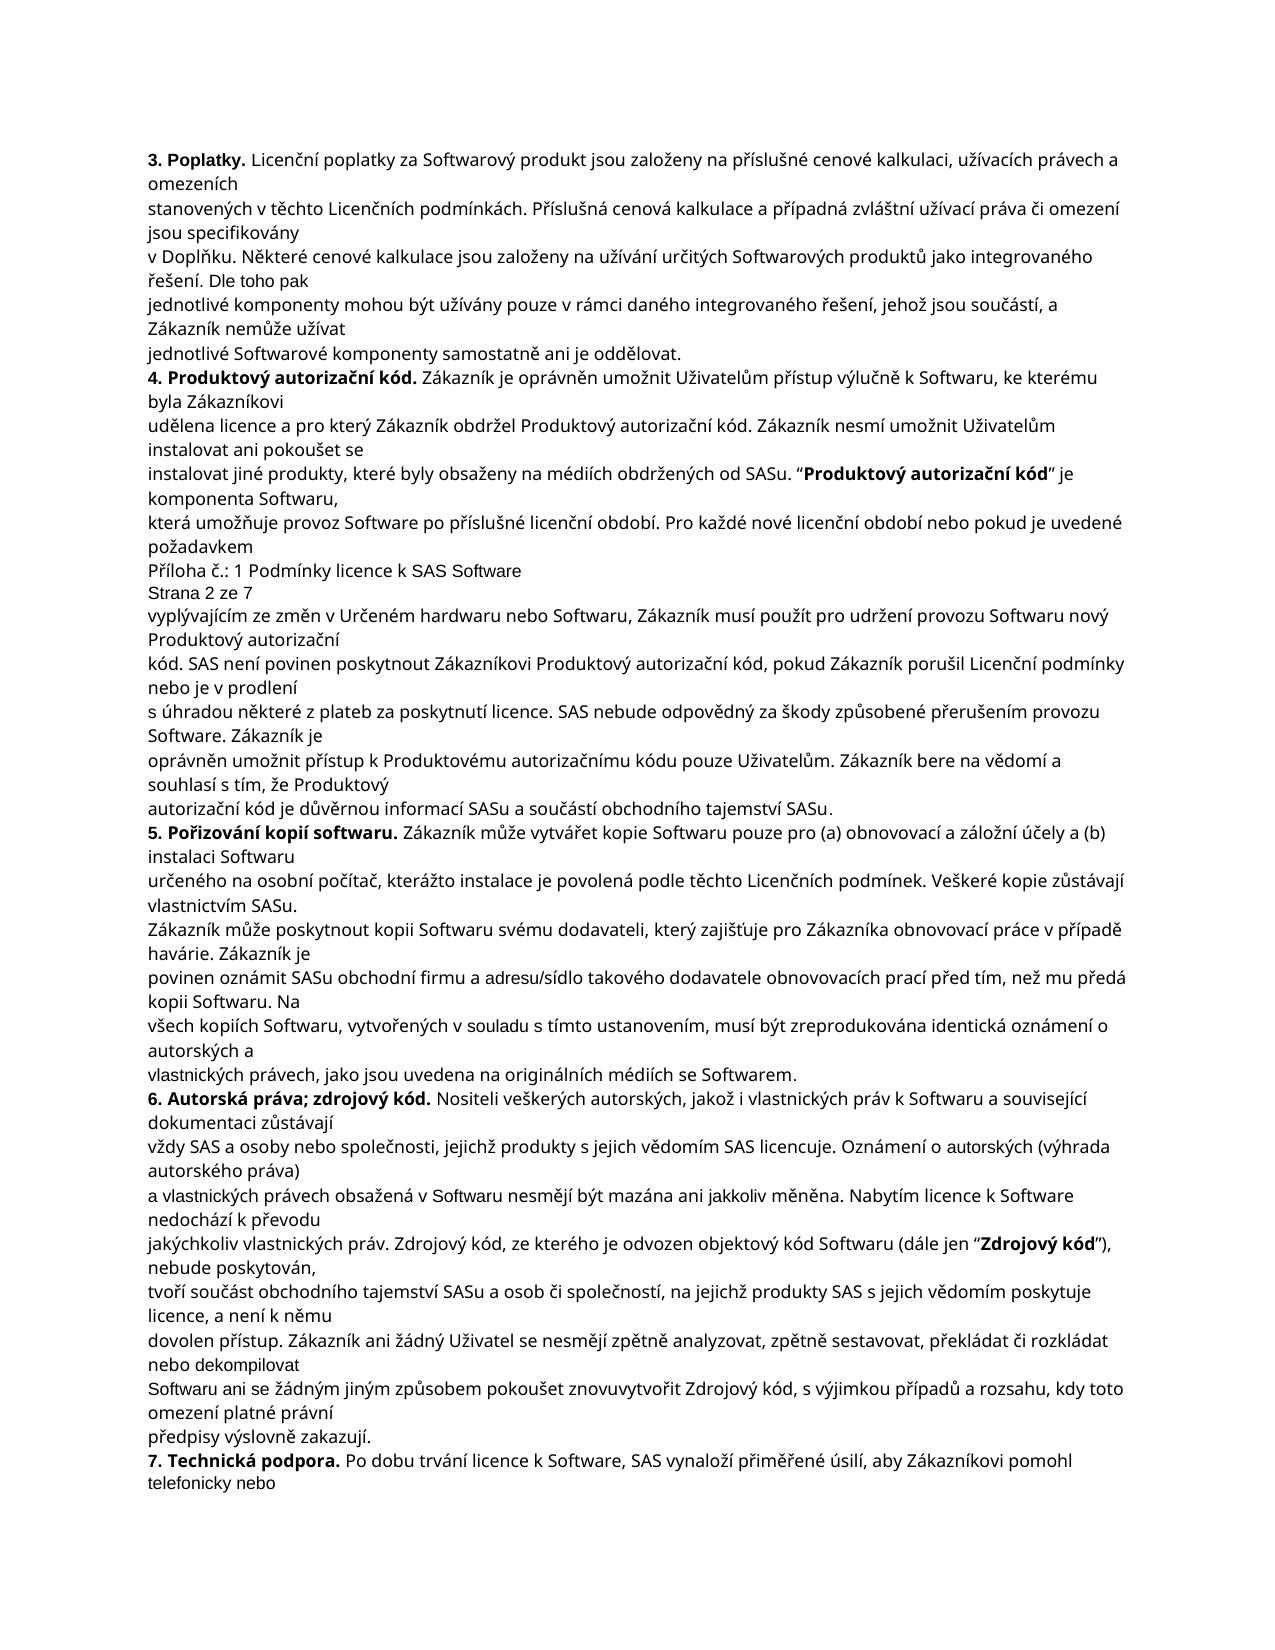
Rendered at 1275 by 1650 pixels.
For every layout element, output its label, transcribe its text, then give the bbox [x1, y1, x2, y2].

text Zákazník může poskytnout kopii Softwaru svému dodavateli, který zajišťuje pro Zákazníka obnovovací práce v případě havárie. Zákazník je [148, 917, 1127, 966]
text 3. Poplatky. Licenční poplatky za Softwarový produkt jsou založeny na příslušné cenové kalkulaci, užívacích právech a omezeních [148, 148, 1127, 196]
text tvoří součást obchodního tajemství SASu a osob či společností, na jejichž produkty SAS s jejich vědomím poskytuje licence, a není k němu [148, 1280, 1127, 1328]
text 4. Produktový autorizační kód. Zákazník je oprávněn umožnit Uživatelům přístup výlučně k Softwaru, ke kterému byla Zákazníkovi [148, 365, 1127, 413]
text s úhradou některé z plateb za poskytnutí licence. SAS nebude odpovědný za škody způsobené přerušením provozu Software. Zákazník je [148, 700, 1127, 748]
text a vlastnických právech obsažená v Softwaru nesmějí být mazána ani jakkoliv měněna. Nabytím licence k Software nedochází k převodu [148, 1183, 1127, 1231]
text 6. Autorská práva; zdrojový kód. Nositeli veškerých autorských, jakož i vlastnických práv k Softwaru a související dokumentaci zůstávají [148, 1086, 1127, 1135]
text jednotlivé Softwarové komponenty samostatně ani je oddělovat. [148, 341, 1127, 365]
text Strana 2 ze 7 [148, 583, 1127, 603]
text určeného na osobní počítač, kterážto instalace je povolená podle těchto Licenčních podmínek. Veškeré kopie zůstávají vlastnictvím SASu. [148, 869, 1127, 917]
text vlastnických právech, jako jsou uvedena na originálních médiích se Softwarem. [148, 1062, 1127, 1086]
text dovolen přístup. Zákazník ani žádný Uživatel se nesmějí zpětně analyzovat, zpětně sestavovat, překládat či rozkládat nebo dekompilovat [148, 1328, 1127, 1376]
text povinen oznámit SASu obchodní firmu a adresu/sídlo takového dodavatele obnovovacích prací před tím, než mu předá kopii Softwaru. Na [148, 966, 1127, 1014]
text všech kopiích Softwaru, vytvořených v souladu s tímto ustanovením, musí být zreprodukována identická oznámení o autorských a [148, 1014, 1127, 1062]
text 7. Technická podpora. Po dobu trvání licence k Software, SAS vynaloží přiměřené úsilí, aby Zákazníkovi pomohl telefonicky nebo [148, 1449, 1127, 1493]
text která umožňuje provoz Software po příslušné licenční období. Pro každé nové licenční období nebo pokud je uvedené požadavkem [148, 510, 1127, 558]
text jednotlivé komponenty mohou být užívány pouze v rámci daného integrovaného řešení, jehož jsou součástí, a Zákazník nemůže užívat [148, 293, 1127, 341]
text předpisy výslovně zakazují. [148, 1425, 1127, 1449]
text v Doplňku. Některé cenové kalkulace jsou založeny na užívání určitých Softwarových produktů jako integrovaného řešení. Dle toho pak [148, 244, 1127, 293]
text autorizační kód je důvěrnou informací SASu a součástí obchodního tajemství SASu. [148, 796, 1127, 821]
text oprávněn umožnit přístup k Produktovému autorizačnímu kódu pouze Uživatelům. Zákazník bere na vědomí a souhlasí s tím, že Produktový [148, 748, 1127, 796]
text jakýchkoliv vlastnických práv. Zdrojový kód, ze kterého je odvozen objektový kód Softwaru (dále jen “Zdrojový kód”), nebude poskytován, [148, 1231, 1127, 1280]
text instalovat jiné produkty, které byly obsaženy na médiích obdržených od SASu. “Produktový autorizační kód” je komponenta Softwaru, [148, 462, 1127, 510]
text udělena licence a pro který Zákazník obdržel Produktový autorizační kód. Zákazník nesmí umožnit Uživatelům instalovat ani pokoušet se [148, 413, 1127, 462]
text Příloha č.: 1 Podmínky licence k SAS Software [148, 558, 1127, 583]
text 5. Pořizování kopií softwaru. Zákazník může vytvářet kopie Softwaru pouze pro (a) obnovovací a záložní účely a (b) instalaci Softwaru [148, 821, 1127, 869]
text stanovených v těchto Licenčních podmínkách. Příslušná cenová kalkulace a případná zvláštní užívací práva či omezení jsou specifikovány [148, 196, 1127, 244]
text kód. SAS není povinen poskytnout Zákazníkovi Produktový autorizační kód, pokud Zákazník porušil Licenční podmínky nebo je v prodlení [148, 651, 1127, 700]
text Softwaru ani se žádným jiným způsobem pokoušet znovuvytvořit Zdrojový kód, s výjimkou případů a rozsahu, kdy toto omezení platné právní [148, 1376, 1127, 1425]
text vždy SAS a osoby nebo společnosti, jejichž produkty s jejich vědomím SAS licencuje. Oznámení o autorských (výhrada autorského práva) [148, 1135, 1127, 1183]
text vyplývajícím ze změn v Určeném hardwaru nebo Softwaru, Zákazník musí použít pro udržení provozu Softwaru nový Produktový autorizační [148, 603, 1127, 651]
